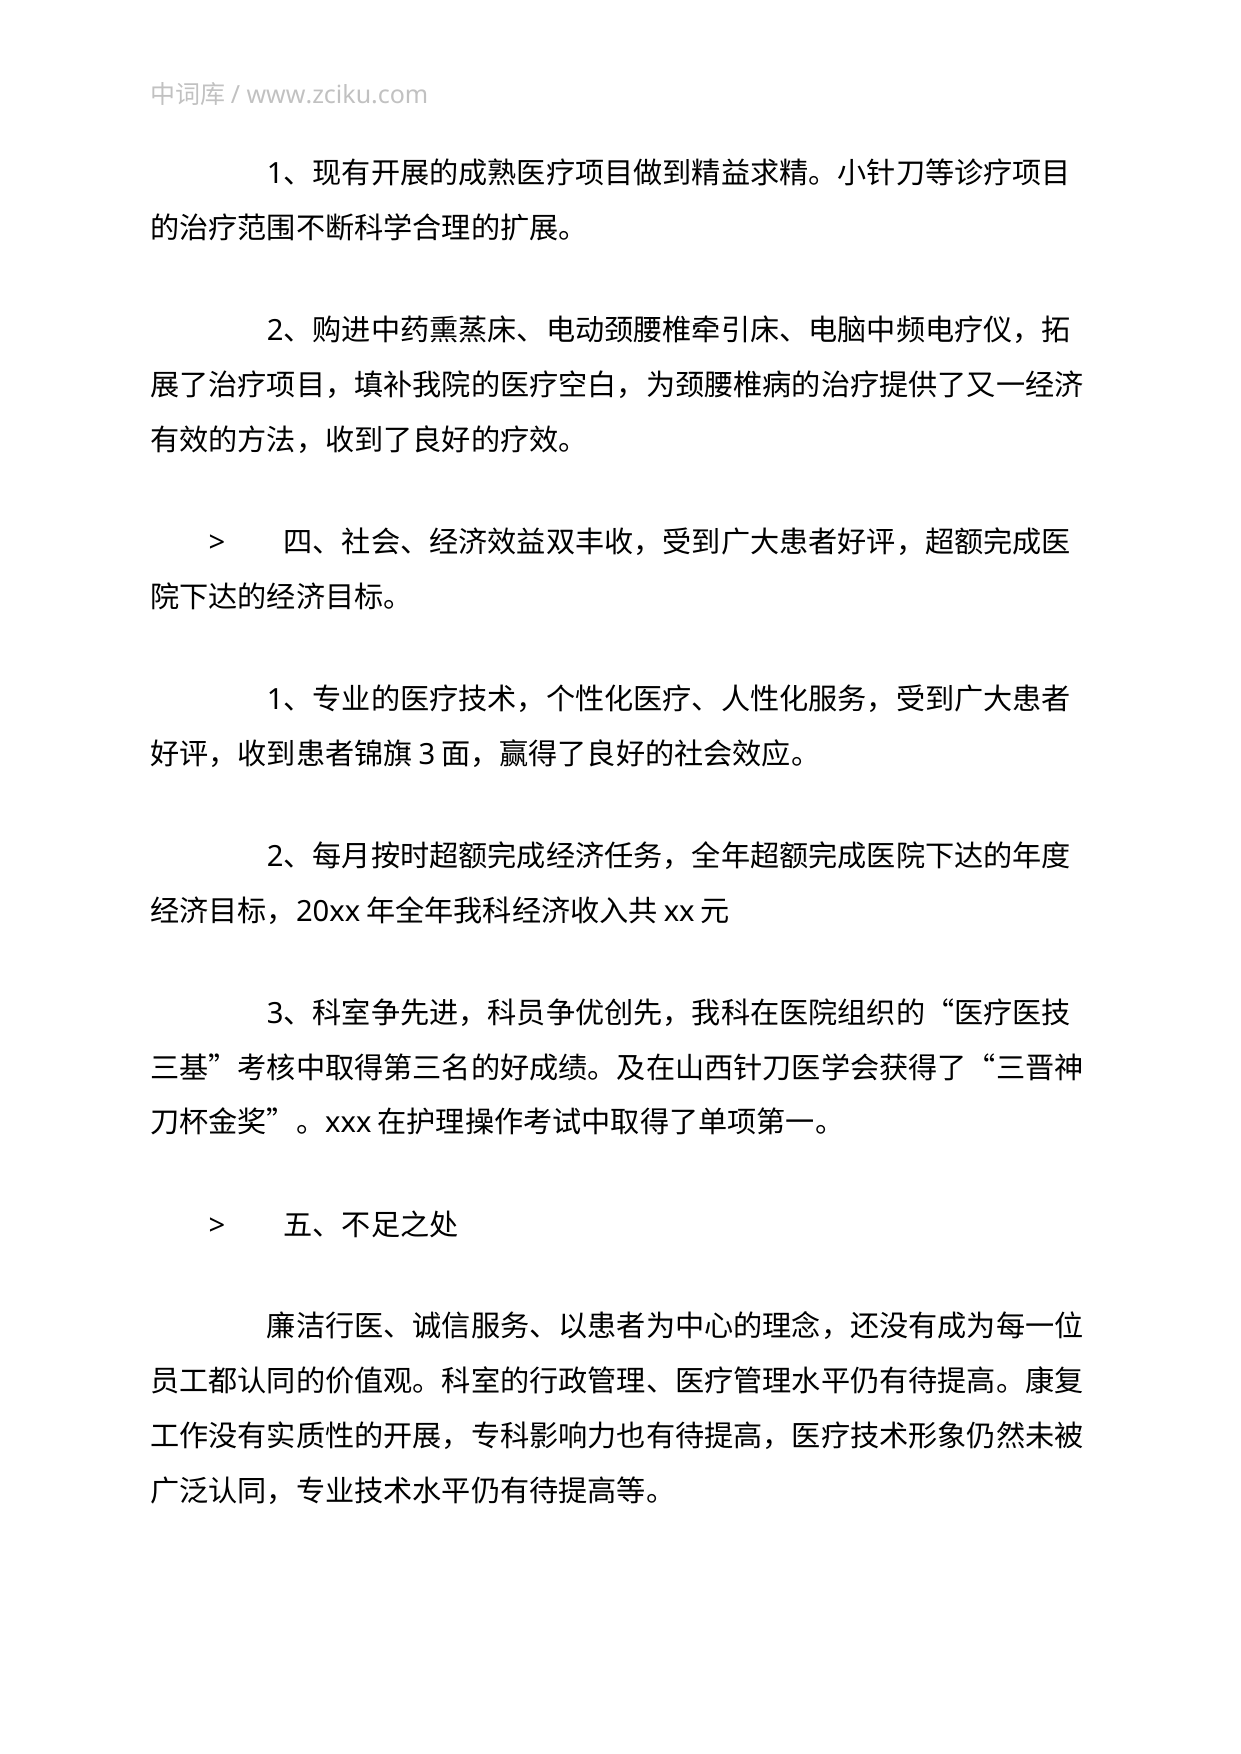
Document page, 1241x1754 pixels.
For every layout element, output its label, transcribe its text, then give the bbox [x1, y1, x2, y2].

text > 五、不足之处 [150, 1201, 1090, 1243]
text > 四、社会、经济效益双丰收，受到广大患者好评，超额完成医院下达的经济目标。 [150, 518, 1090, 616]
text 1、专业的医疗技术，个性化医疗、人性化服务，受到广大患者好评，收到患者锦旗3面，赢得了良好的社会效应。 [150, 675, 1090, 773]
text 1、现有开展的成熟医疗项目做到精益求精。小针刀等诊疗项目的治疗范围不断科学合理的扩展。 [150, 150, 1090, 247]
text 3、科室争先进，科员争优创先，我科在医院组织的“医疗医技三基”考核中取得第三名的好成绩。及在山西针刀医学会获得了“三晋神刀杯金奖”。xxx在护理操作考试中取得了单项第一。 [150, 989, 1090, 1141]
text 廉洁行医、诚信服务、以患者为中心的理念，还没有成为每一位员工都认同的价值观。科室的行政管理、医疗管理水平仍有待提高。康复工作没有实质性的开展，专科影响力也有待提高，医疗技术形象仍然未被广泛认同，专业技术水平仍有待提高等。 [150, 1303, 1090, 1510]
text 2、购进中药熏蒸床、电动颈腰椎牵引床、电脑中频电疗仪，拓展了治疗项目，填补我院的医疗空白，为颈腰椎病的治疗提供了又一经济有效的方法，收到了良好的疗效。 [150, 307, 1090, 459]
text 2、每月按时超额完成经济任务，全年超额完成医院下达的年度经济目标，20xx年全年我科经济收入共xx元 [150, 832, 1090, 929]
